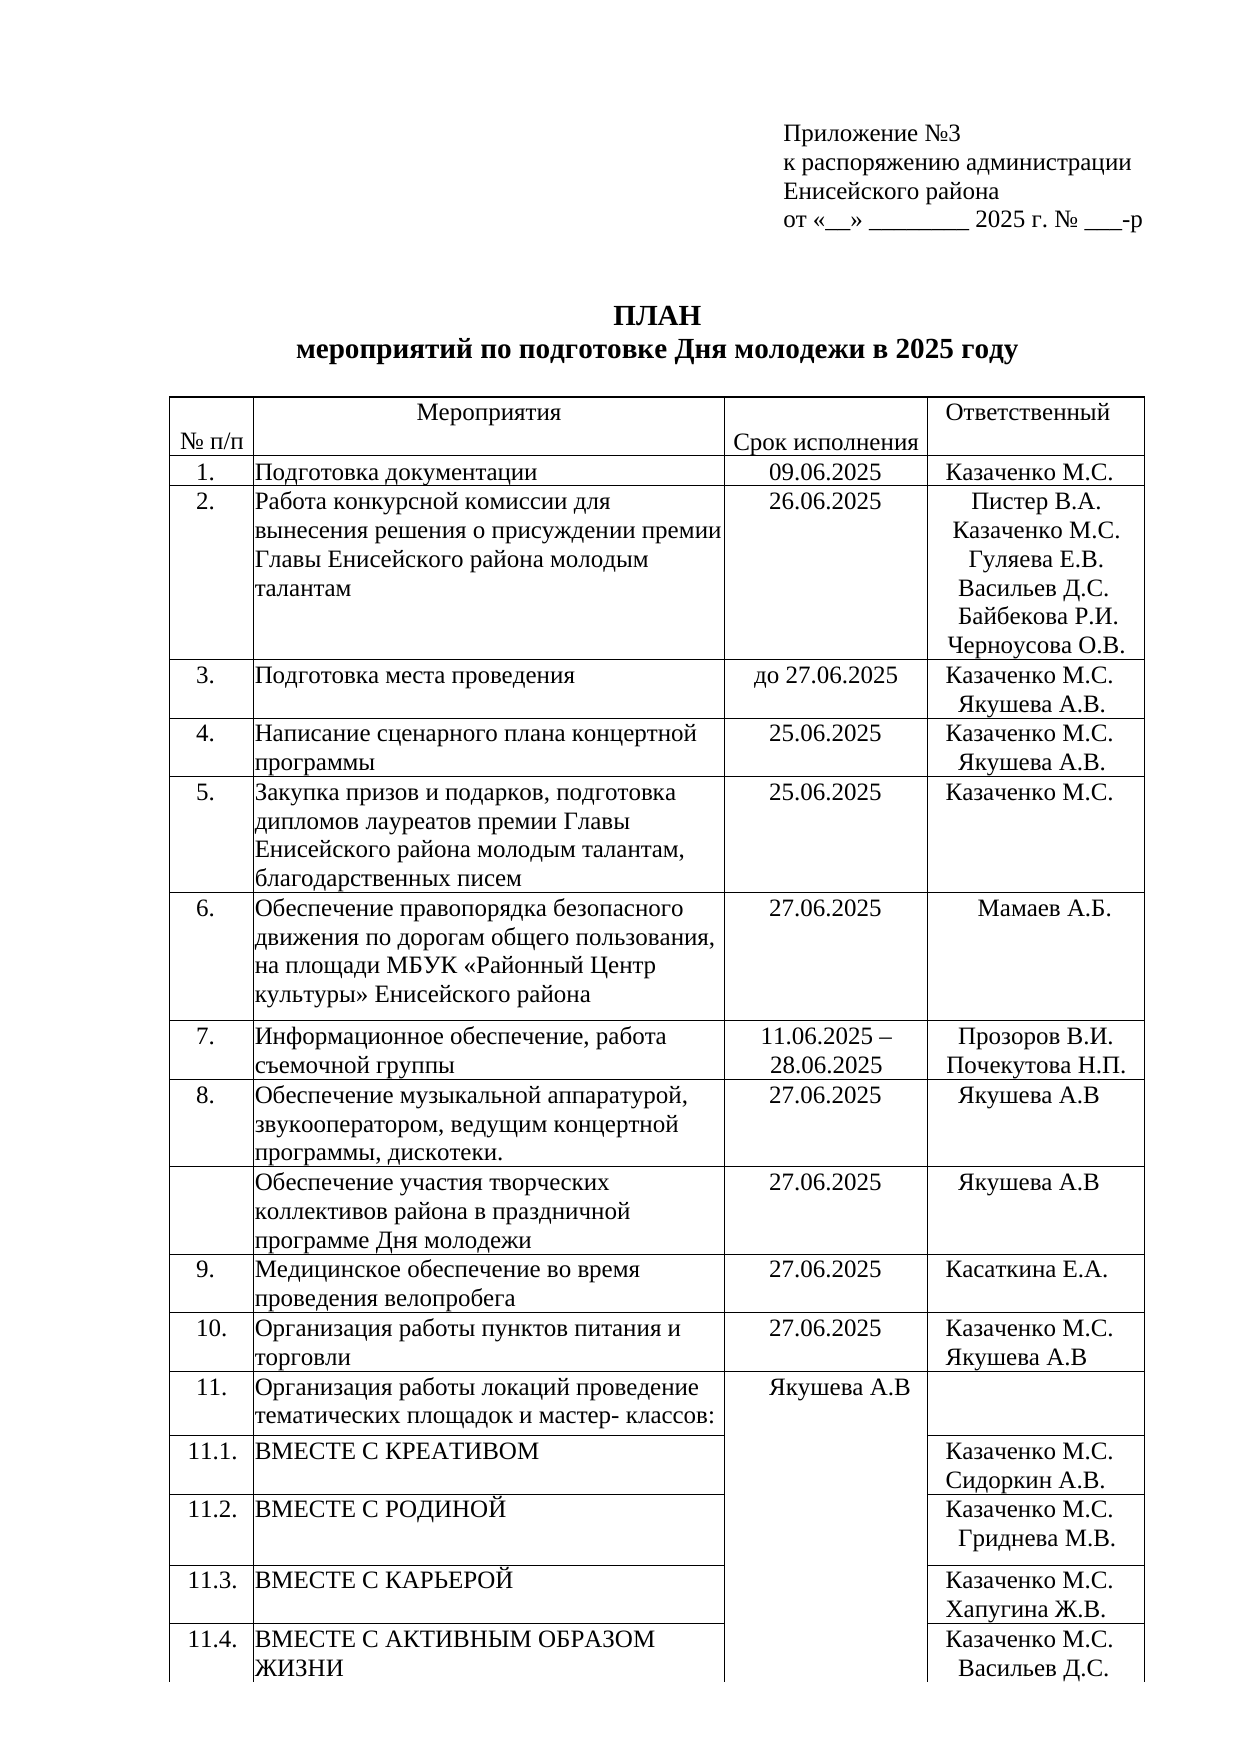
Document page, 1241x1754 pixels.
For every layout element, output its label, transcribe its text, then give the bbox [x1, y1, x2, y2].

table_cell [170, 1167, 253, 1253]
table_cell Работа конкурсной комиссии для вынесения решения о присуждении премии Главы Енисейского района молодым талантам [254, 486, 724, 659]
table_cell 9. [170, 1255, 253, 1312]
table_cell 3. [170, 660, 253, 717]
table_header Ответственный [928, 398, 1144, 455]
table_cell Подготовка места проведения [254, 660, 724, 717]
table_cell 11.4. [170, 1624, 253, 1682]
table_cell Организация работы локаций проведение тематических площадок и мастер- классов: [254, 1372, 724, 1435]
table_cell 7. [170, 1021, 253, 1079]
table_cell Обеспечение музыкальной аппаратурой, звукооператором, ведущим концертной программы, дискотеки. [254, 1080, 724, 1166]
table_cell Обеспечение правопорядка безопасного движения по дорогам общего пользования, на площади МБУК «Районный Центр культуры» Енисейского района [254, 893, 724, 1020]
table_cell Якушева А.В [928, 1167, 1144, 1253]
table_cell до 27.06.2025 [725, 660, 927, 717]
table_cell Казаченко М.С. Васильев Д.С. [928, 1624, 1144, 1682]
table_cell Прозоров В.И. Почекутова Н.П. [928, 1021, 1144, 1079]
table_cell 11.06.2025 – 28.06.2025 [725, 1021, 927, 1079]
table_cell Написание сценарного плана концертной программы [254, 719, 724, 776]
table_cell Казаченко М.С. [928, 777, 1144, 892]
table_cell 8. [170, 1080, 253, 1166]
table_cell Казаченко М.С. Хапугина Ж.В. [928, 1566, 1144, 1623]
table_cell Якушева А.В [725, 1372, 927, 1682]
table_header Срок исполнения [725, 398, 927, 455]
table_cell Подготовка документации [254, 456, 724, 485]
table_cell [928, 1372, 1144, 1435]
table_cell 27.06.2025 [725, 1255, 927, 1312]
table_cell Организация работы пунктов питания и торговли [254, 1313, 724, 1371]
table_cell ВМЕСТЕ С КРЕАТИВОМ [254, 1436, 724, 1493]
table_cell Обеспечение участия творческих коллективов района в праздничной программе Дня молодежи [254, 1167, 724, 1253]
table_cell 11.2. [170, 1495, 253, 1564]
table_cell ВМЕСТЕ С АКТИВНЫМ ОБРАЗОМ ЖИЗНИ [254, 1624, 724, 1682]
table_cell Мамаев А.Б. [928, 893, 1144, 1020]
table_cell 6. [170, 893, 253, 1020]
table_cell 27.06.2025 [725, 1167, 927, 1253]
text Енисейского района [783, 176, 1152, 204]
table_cell Казаченко М.С. Якушева А.В. [928, 660, 1144, 717]
table_cell 25.06.2025 [725, 719, 927, 776]
table_cell Казаченко М.С. [928, 456, 1144, 485]
table_cell Казаченко М.С. Гриднева М.В. [928, 1495, 1144, 1564]
table_header № п/п [170, 398, 253, 455]
table_header Мероприятия [254, 398, 724, 455]
table_cell 11.1. [170, 1436, 253, 1493]
table_cell 09.06.2025 [725, 456, 927, 485]
table_cell 5. [170, 777, 253, 892]
table_cell 4. [170, 719, 253, 776]
table_cell Казаченко М.С. Якушева А.В [928, 1313, 1144, 1371]
text к распоряжению администрации [783, 147, 1152, 176]
table_cell Пистер В.А. Казаченко М.С. Гуляева Е.В. Васильев Д.С. Байбекова Р.И. Черноусова О.В. [928, 486, 1144, 659]
text Приложение №3 [783, 118, 1152, 147]
table_cell 26.06.2025 [725, 486, 927, 659]
table_cell 25.06.2025 [725, 777, 927, 892]
table_cell 1. [170, 456, 253, 485]
table_cell 11. [170, 1372, 253, 1435]
table_cell Казаченко М.С. Якушева А.В. [928, 719, 1144, 776]
table_cell Информационное обеспечение, работа съемочной группы [254, 1021, 724, 1079]
table_cell 2. [170, 486, 253, 659]
table_cell 11.3. [170, 1566, 253, 1623]
table_cell Касаткина Е.А. [928, 1255, 1144, 1312]
text от «__» ________ 2025 г. № ___-р [783, 204, 1152, 233]
table_cell ВМЕСТЕ С РОДИНОЙ [254, 1495, 724, 1564]
table_cell 27.06.2025 [725, 1313, 927, 1371]
table_cell Якушева А.В [928, 1080, 1144, 1166]
table_cell 27.06.2025 [725, 893, 927, 1020]
table_cell ВМЕСТЕ С КАРЬЕРОЙ [254, 1566, 724, 1623]
table_cell Медицинское обеспечение во время проведения велопробега [254, 1255, 724, 1312]
table_cell Закупка призов и подарков, подготовка дипломов лауреатов премии Главы Енисейского района молодым талантам, благодарственных писем [254, 777, 724, 892]
table_cell 10. [170, 1313, 253, 1371]
table_cell 27.06.2025 [725, 1080, 927, 1166]
text ПЛАН мероприятий по подготовке Дня молодежи в 2025 году [163, 298, 1152, 365]
table_cell Казаченко М.С. Сидоркин А.В. [928, 1436, 1144, 1493]
